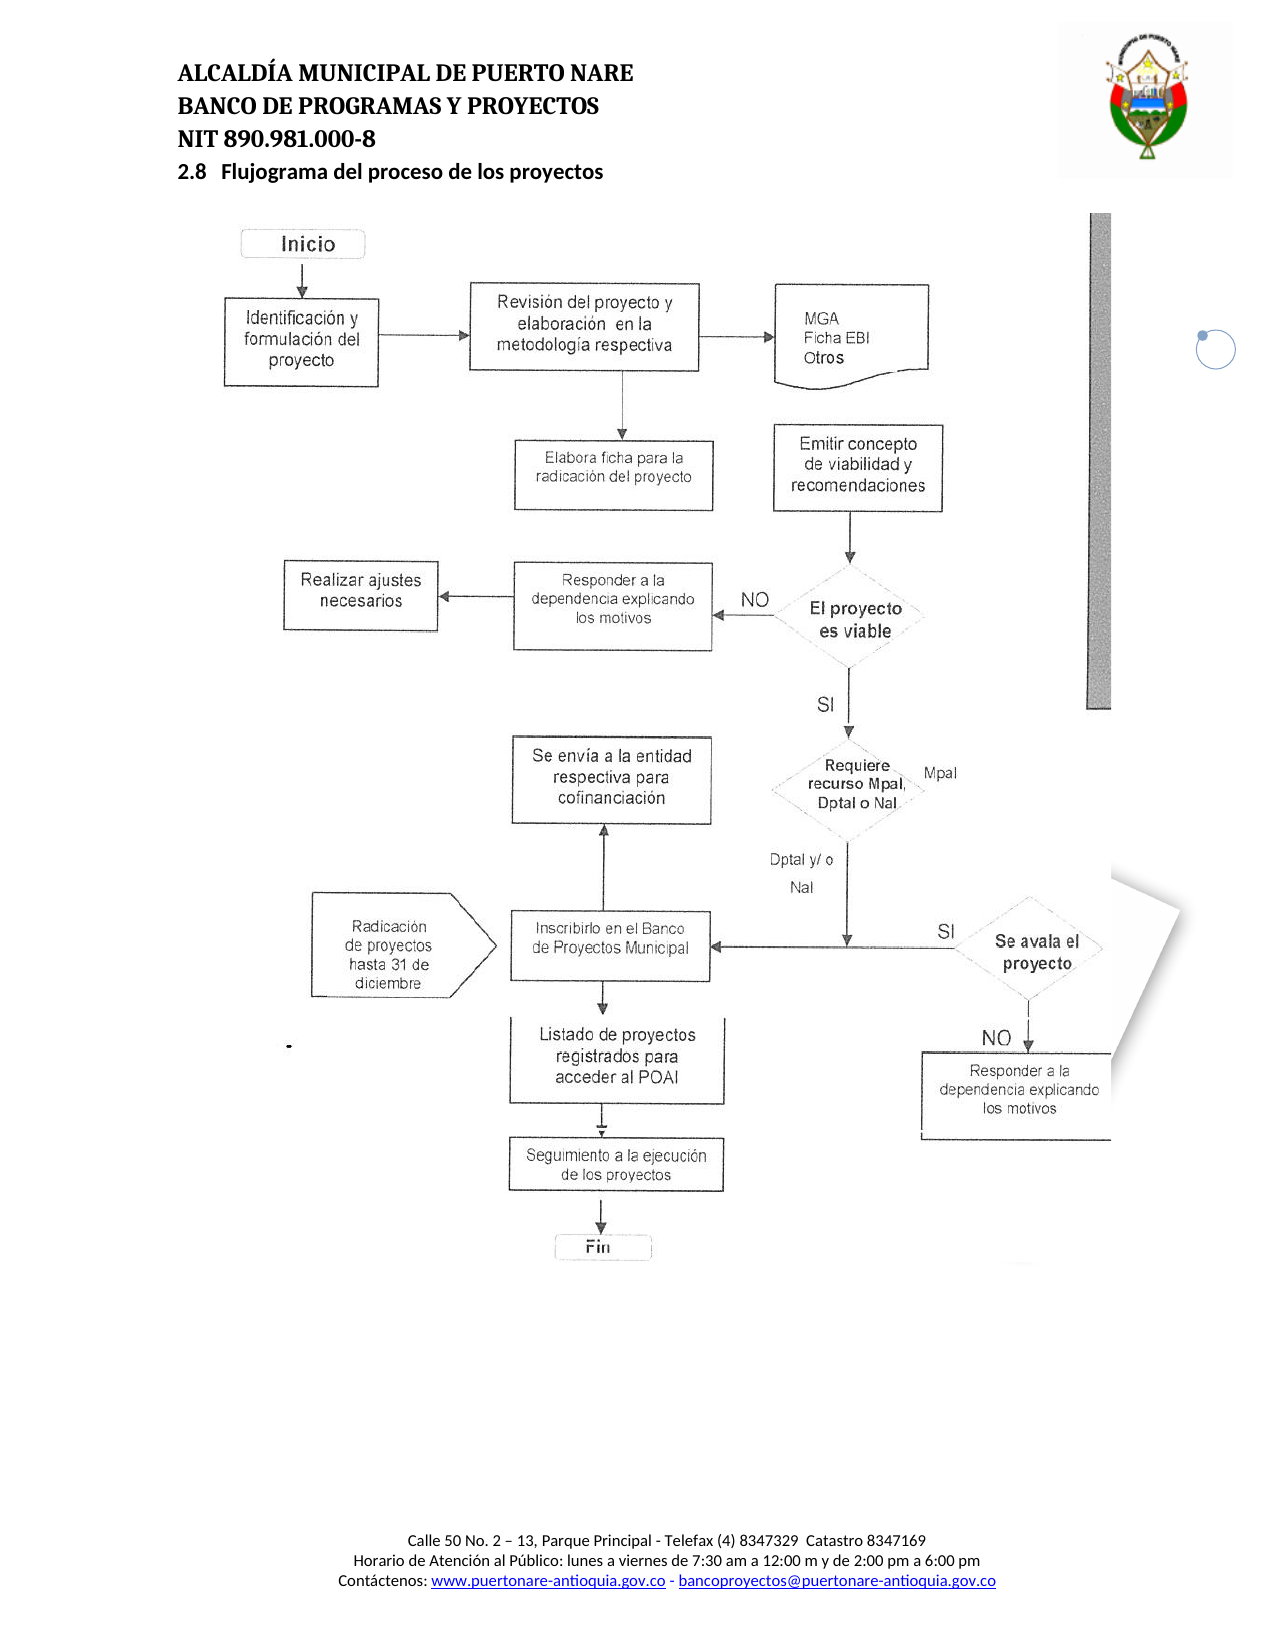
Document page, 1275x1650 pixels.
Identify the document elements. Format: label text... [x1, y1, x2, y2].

picture [1112, 880, 1180, 1058]
subtitle Flujograma del proceso de los proyectos [177, 157, 1157, 185]
